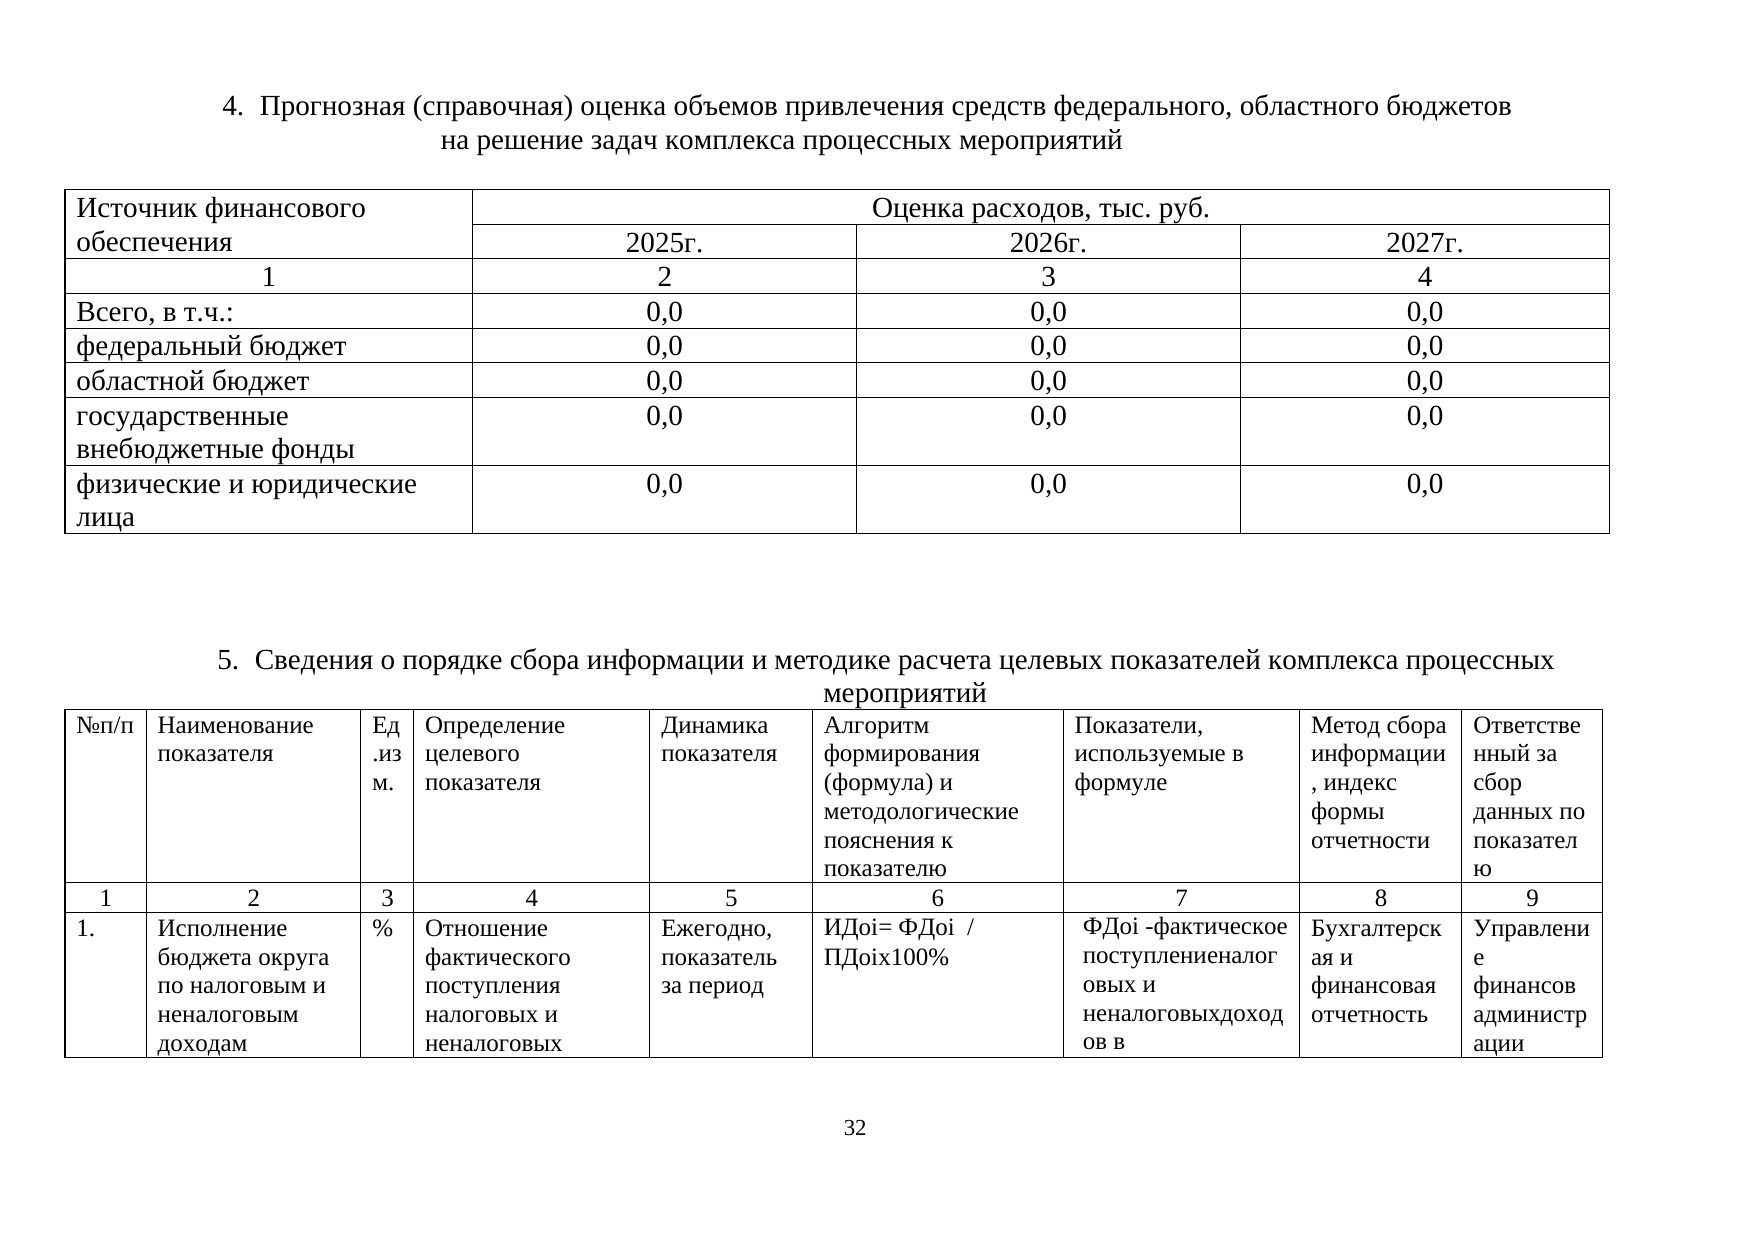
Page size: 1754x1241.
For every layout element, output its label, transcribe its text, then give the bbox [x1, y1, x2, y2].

table_cell 5 [650, 883, 812, 912]
table_cell 0,0 [473, 294, 856, 327]
table_cell 3 [857, 259, 1240, 293]
table_cell 0,0 [1241, 294, 1609, 327]
table_cell 8 [1300, 883, 1461, 912]
table_header Оценка расходов, тыс. руб. [473, 190, 1609, 224]
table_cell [147, 913, 360, 1057]
table_header Алгоритм формирования (формула) и методологические пояснения к показателю [813, 710, 1063, 882]
table_cell 1. [66, 913, 146, 1057]
table_cell 0,0 [857, 466, 1240, 533]
table_header Ед.изм. [361, 710, 413, 882]
table_cell 0,0 [473, 398, 856, 465]
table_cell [1064, 913, 1299, 1057]
table_cell 6 [813, 883, 1063, 912]
table_header Определение целевого показателя [414, 710, 649, 882]
table_cell 3 [361, 883, 413, 912]
table_cell физические и юридические лица [66, 466, 472, 533]
table_cell областной бюджет [66, 363, 472, 397]
table_cell 0,0 [857, 398, 1240, 465]
list Сведения о порядке сбора информации и методике расчета целевых показателей комплекса процессных мероприятий [136, 644, 1636, 709]
table_header Источник финансового обеспечения [66, 190, 472, 258]
table_cell 0,0 [857, 294, 1240, 327]
table_header Наименование показателя [147, 710, 360, 882]
table_cell Всего, в т.ч.: [66, 294, 472, 327]
table_cell 2025г. [473, 225, 856, 258]
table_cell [414, 913, 649, 1057]
table_cell 7 [1064, 883, 1299, 912]
table_cell 0,0 [1241, 329, 1609, 362]
table_header Динамика показателя [650, 710, 812, 882]
table_header Показатели, используемые в формуле [1064, 710, 1299, 882]
table_cell 0,0 [857, 329, 1240, 362]
table_cell 0,0 [1241, 363, 1609, 397]
table_cell 2026г. [857, 225, 1240, 258]
table_cell 2027г. [1241, 225, 1609, 258]
table_cell 0,0 [473, 466, 856, 533]
table_cell 4 [414, 883, 649, 912]
list Прогнозная (справочная) оценка объемов привлечения средств федерального, областного бюджетов [99, 88, 1636, 122]
table_cell федеральный бюджет [66, 329, 472, 362]
table_cell 0,0 [473, 363, 856, 397]
table_cell % [361, 913, 413, 1057]
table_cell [1462, 913, 1602, 1057]
table_cell 0,0 [1241, 398, 1609, 465]
table_cell 0,0 [473, 329, 856, 362]
list на решение задач комплекса процессных мероприятий [149, 122, 1636, 156]
table_cell государственные внебюджетные фонды [66, 398, 472, 465]
table_cell 0,0 [857, 363, 1240, 397]
table_cell 1 [66, 259, 472, 293]
table_cell 2 [147, 883, 360, 912]
table_header №п/п [66, 710, 146, 882]
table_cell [813, 913, 1063, 1057]
table_cell 4 [1241, 259, 1609, 293]
table_cell 9 [1462, 883, 1602, 912]
table_cell 1 [66, 883, 146, 912]
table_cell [1300, 913, 1461, 1057]
table_header Ответственный за сбор данных по показателю [1462, 710, 1602, 882]
table_cell 0,0 [1241, 466, 1609, 533]
table_header Метод сбора информации, индекс формы отчетности [1300, 710, 1461, 882]
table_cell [650, 913, 812, 1057]
table_cell 2 [473, 259, 856, 293]
